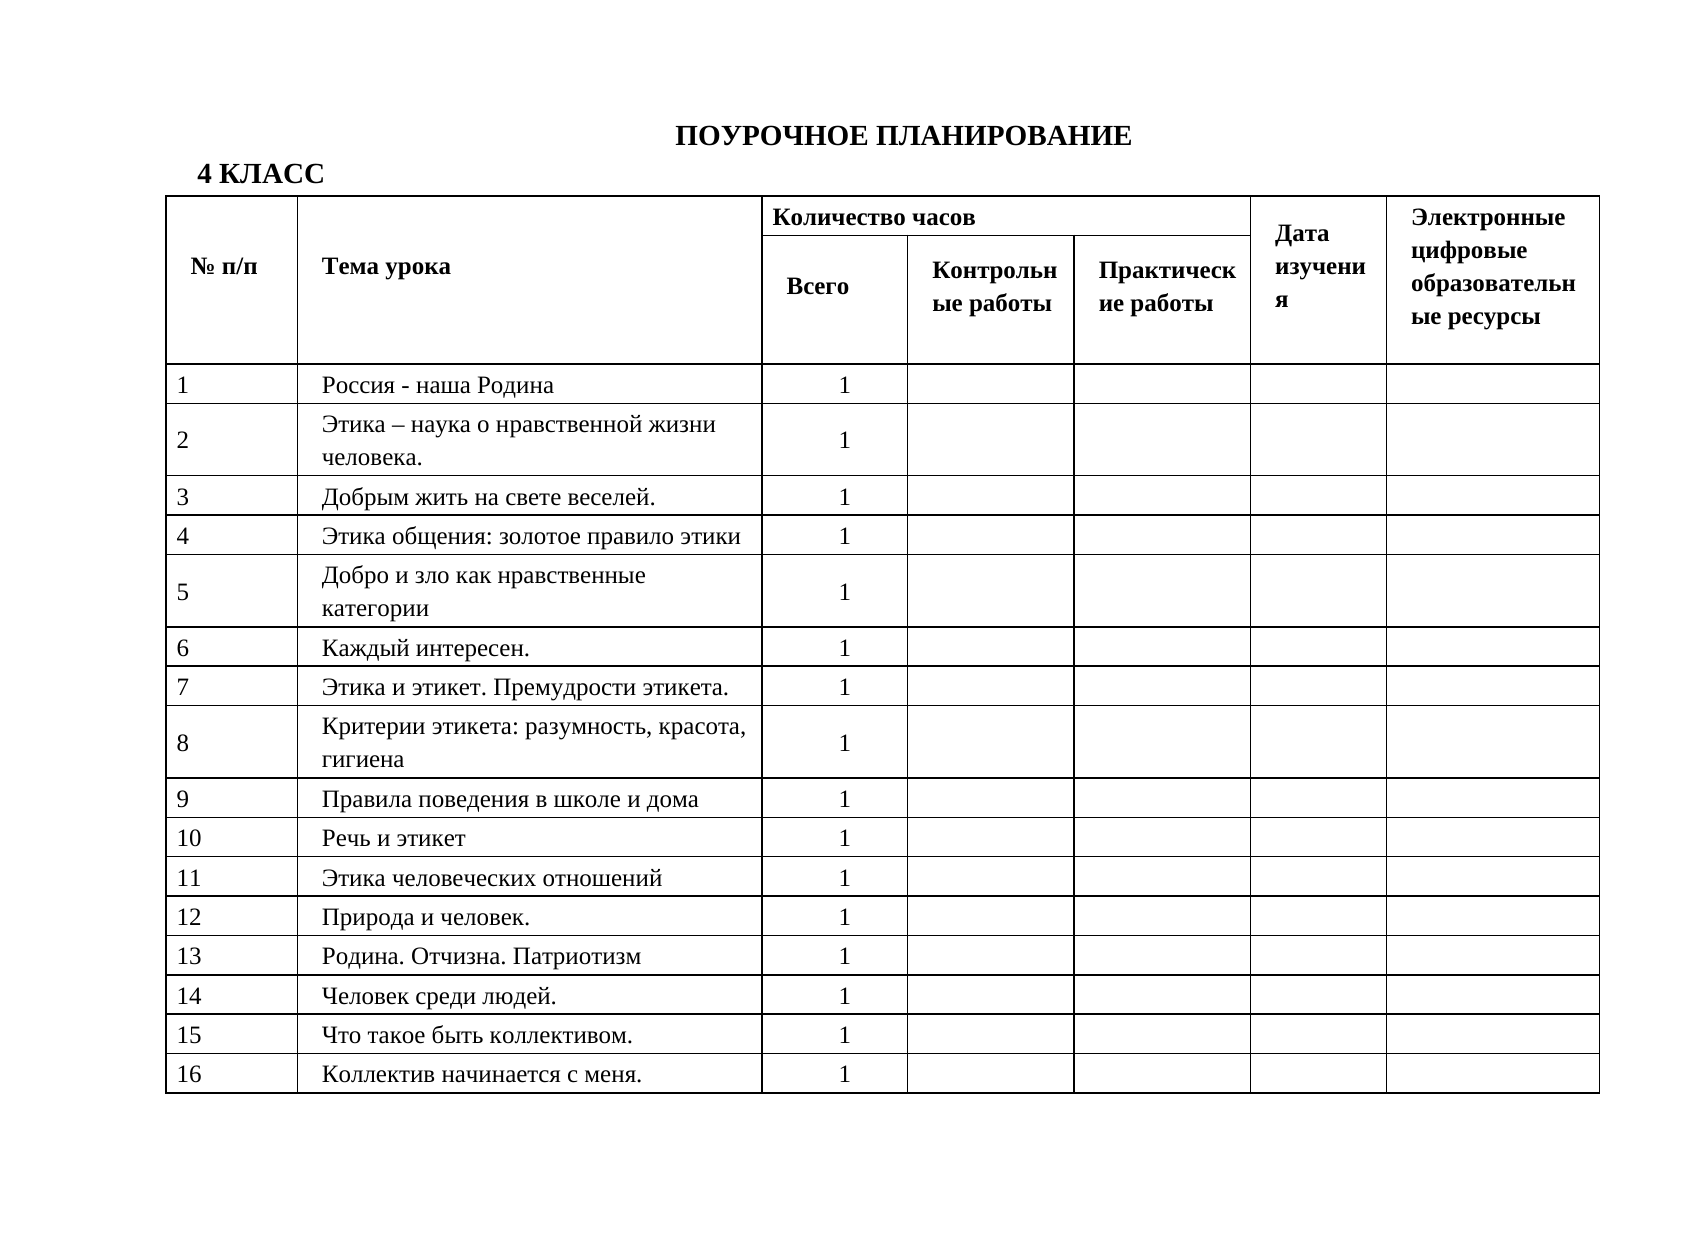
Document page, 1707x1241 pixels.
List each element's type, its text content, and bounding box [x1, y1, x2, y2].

table_cell [908, 516, 1073, 553]
table_cell [1387, 555, 1599, 626]
table_cell [1251, 365, 1386, 402]
table_cell Человек среди людей. [298, 976, 761, 1013]
table_cell [908, 404, 1073, 475]
table_cell Критерии этикета: разумность, красота, гигиена [298, 706, 761, 777]
table_cell [1387, 706, 1599, 777]
table_cell 8 [167, 706, 297, 777]
table_cell 1 [763, 706, 907, 777]
table_cell [1387, 857, 1599, 895]
table_cell [908, 667, 1073, 705]
text ПОУРОЧНОЕ ПЛАНИРОВАНИЕ [190, 118, 1618, 152]
table_cell Добрым жить на свете веселей. [298, 476, 761, 514]
table_cell [908, 857, 1073, 895]
table_cell [1075, 1015, 1250, 1053]
table_cell 10 [167, 818, 297, 856]
table_cell [1387, 936, 1599, 974]
table_cell [1387, 976, 1599, 1013]
table_cell 12 [167, 897, 297, 934]
table_cell 1 [763, 857, 907, 895]
table_cell [1387, 628, 1599, 665]
table_cell Этика – наука о нравственной жизни человека. [298, 404, 761, 475]
table_cell Добро и зло как нравственные категории [298, 555, 761, 626]
table_cell 1 [763, 897, 907, 934]
table_cell [1075, 818, 1250, 856]
table_cell [908, 897, 1073, 934]
table_cell 16 [167, 1054, 297, 1092]
table_cell [908, 976, 1073, 1013]
table_cell [908, 818, 1073, 856]
table_cell [1387, 365, 1599, 402]
table_cell [1075, 779, 1250, 816]
table_cell Контрольные работы [908, 236, 1073, 363]
table_cell [908, 1054, 1073, 1092]
table_cell Практические работы [1075, 236, 1250, 363]
table_cell 2 [167, 404, 297, 475]
table_cell [1075, 516, 1250, 553]
table_cell 1 [763, 667, 907, 705]
table_cell [1075, 667, 1250, 705]
table_cell 1 [763, 628, 907, 665]
table_cell 1 [763, 936, 907, 974]
table_cell 1 [763, 1054, 907, 1092]
table_cell 13 [167, 936, 297, 974]
table_cell Природа и человек. [298, 897, 761, 934]
table_cell [1251, 516, 1386, 553]
table_cell 1 [763, 404, 907, 475]
table_cell [1075, 857, 1250, 895]
table_header Количество часов [763, 197, 1250, 234]
table_cell [908, 1015, 1073, 1053]
table_cell 4 [167, 516, 297, 553]
table_cell [908, 936, 1073, 974]
table_cell [1251, 476, 1386, 514]
table_cell [1075, 476, 1250, 514]
table_cell 1 [763, 779, 907, 816]
table_header Тема урока [298, 197, 761, 363]
table_cell 1 [763, 555, 907, 626]
table_cell [908, 476, 1073, 514]
table_cell [1075, 365, 1250, 402]
table_cell [1251, 936, 1386, 974]
table_cell [1251, 976, 1386, 1013]
table_cell [1251, 857, 1386, 895]
table_cell [908, 779, 1073, 816]
table_cell [1251, 818, 1386, 856]
table_cell [1251, 628, 1386, 665]
table_cell Россия - наша Родина [298, 365, 761, 402]
table_cell 1 [763, 365, 907, 402]
table_cell 6 [167, 628, 297, 665]
table_cell 11 [167, 857, 297, 895]
table_cell 1 [763, 976, 907, 1013]
table_cell 5 [167, 555, 297, 626]
table_cell 1 [763, 818, 907, 856]
table_cell Речь и этикет [298, 818, 761, 856]
table_cell [1075, 706, 1250, 777]
table_cell 14 [167, 976, 297, 1013]
table_cell Этика общения: золотое правило этики [298, 516, 761, 553]
table_cell 1 [167, 365, 297, 402]
table_cell [908, 365, 1073, 402]
text 4 КЛАСС [190, 157, 1618, 190]
table_cell Коллектив начинается с меня. [298, 1054, 761, 1092]
table_cell Каждый интересен. [298, 628, 761, 665]
table_cell [1075, 404, 1250, 475]
table_cell [1075, 1054, 1250, 1092]
table_cell [1251, 667, 1386, 705]
table_cell [1387, 516, 1599, 553]
table_cell [1387, 779, 1599, 816]
table_cell 7 [167, 667, 297, 705]
table_cell [1075, 897, 1250, 934]
table_header № п/п [167, 197, 297, 363]
table_cell [1075, 976, 1250, 1013]
table_header Электронные цифровые образовательные ресурсы [1387, 197, 1599, 363]
table_cell [1251, 779, 1386, 816]
table_cell 9 [167, 779, 297, 816]
table_cell Всего [763, 236, 907, 363]
table_cell [1251, 1054, 1386, 1092]
table_cell [1387, 404, 1599, 475]
table_cell [1387, 476, 1599, 514]
table_cell [1075, 628, 1250, 665]
table_header Дата изучения [1251, 197, 1386, 363]
table_cell 1 [763, 1015, 907, 1053]
table_cell 1 [763, 516, 907, 553]
table_cell [1251, 897, 1386, 934]
table_cell [908, 628, 1073, 665]
table_cell Родина. Отчизна. Патриотизм [298, 936, 761, 974]
table_cell 15 [167, 1015, 297, 1053]
table_cell [1251, 1015, 1386, 1053]
table_cell Что такое быть коллективом. [298, 1015, 761, 1053]
table_cell 3 [167, 476, 297, 514]
table_cell Этика человеческих отношений [298, 857, 761, 895]
table_cell [908, 555, 1073, 626]
table_cell [1387, 1054, 1599, 1092]
table_cell [1075, 555, 1250, 626]
table_cell [1251, 555, 1386, 626]
table_cell [1387, 1015, 1599, 1053]
table_cell Правила поведения в школе и дома [298, 779, 761, 816]
table_cell [1387, 667, 1599, 705]
table_cell [1387, 818, 1599, 856]
table_cell [1075, 936, 1250, 974]
table_cell [908, 706, 1073, 777]
table_cell [1387, 897, 1599, 934]
table_cell Этика и этикет. Премудрости этикета. [298, 667, 761, 705]
table_cell 1 [763, 476, 907, 514]
table_cell [1251, 706, 1386, 777]
table_cell [1251, 404, 1386, 475]
